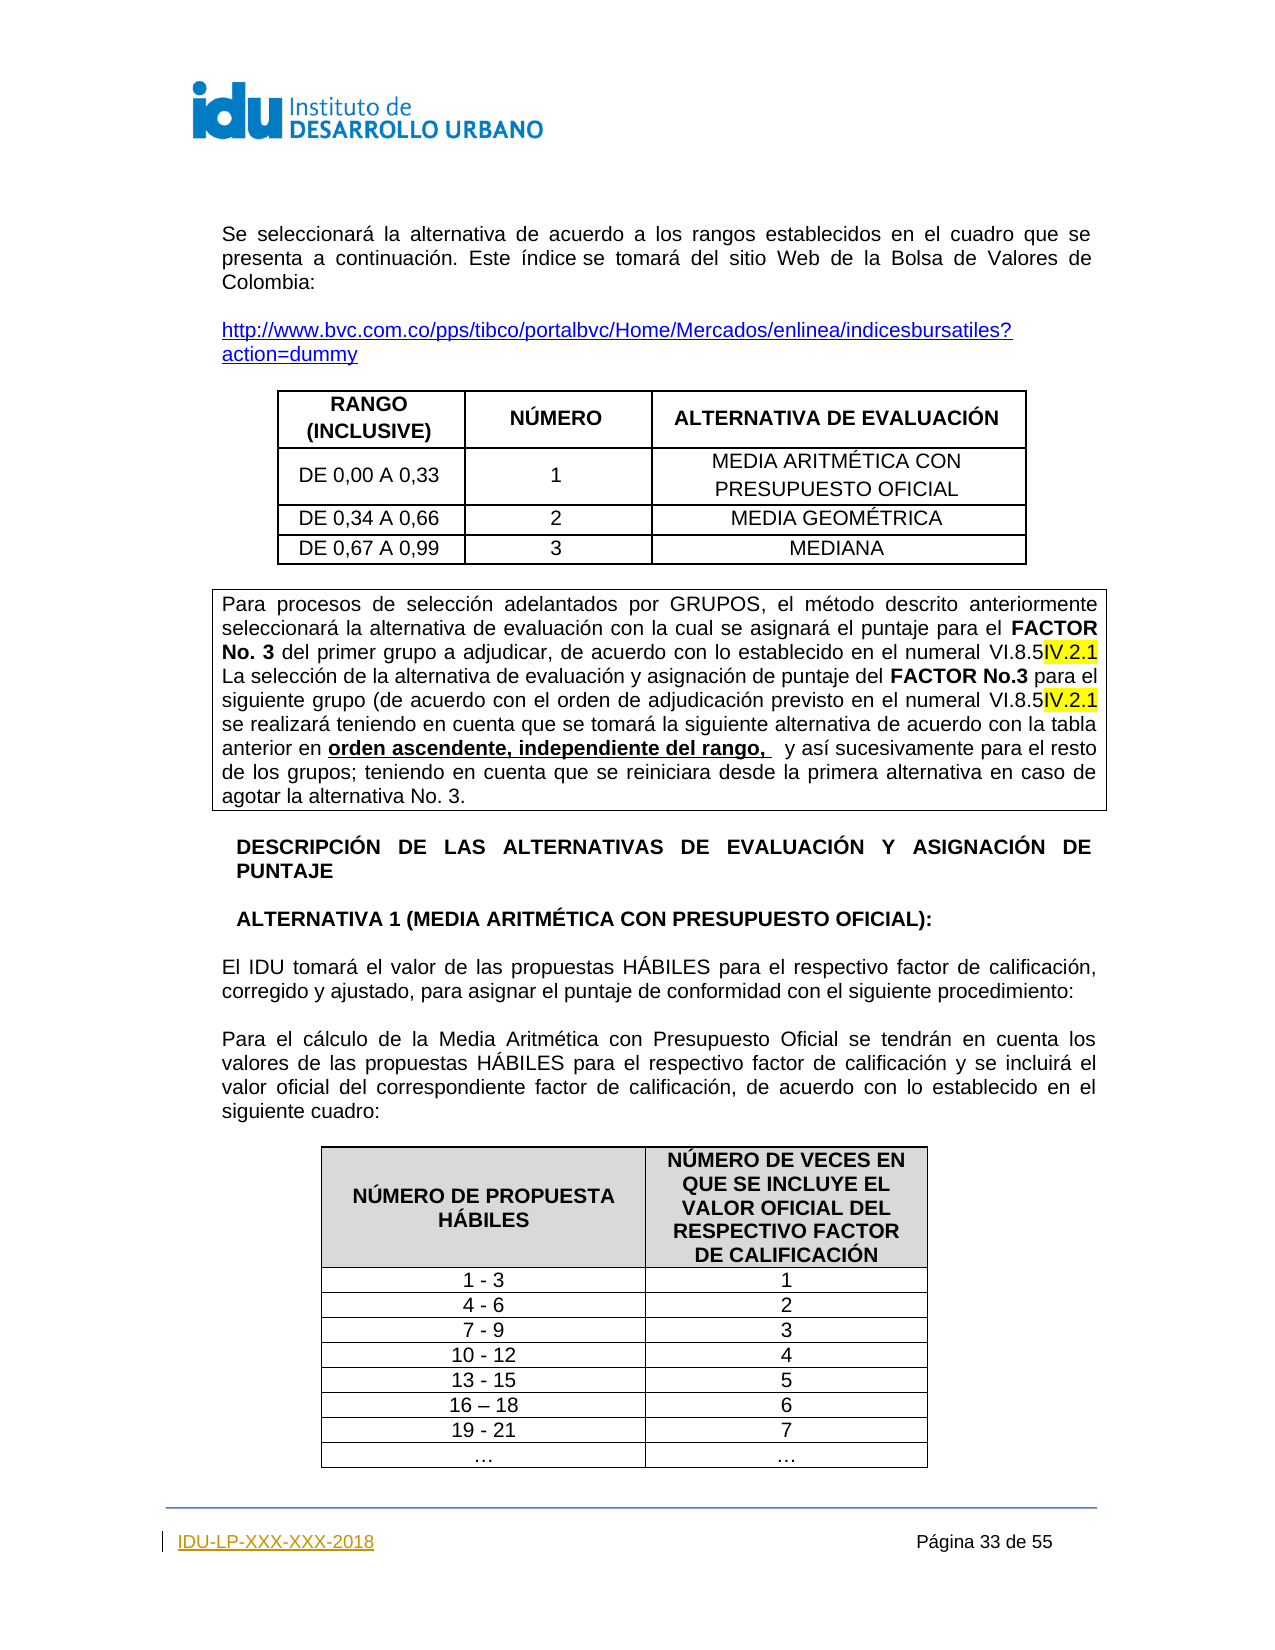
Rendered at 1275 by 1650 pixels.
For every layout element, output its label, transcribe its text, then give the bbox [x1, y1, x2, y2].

table_cell 3 [466, 536, 651, 563]
table_cell 13 - 15 [322, 1368, 645, 1392]
table_header NÚMERO [466, 392, 651, 447]
table_cell 7 - 9 [322, 1318, 645, 1342]
table_cell 5 [646, 1368, 927, 1392]
table_cell DE 0,34 A 0,66 [279, 506, 464, 533]
table_cell 1 - 3 [322, 1268, 645, 1292]
table_cell MEDIANA [653, 536, 1025, 563]
table_cell 6 [646, 1393, 927, 1417]
table_cell 1 [646, 1268, 927, 1292]
text http://www.bvc.com.co/pps/tibco/portalbvc/Home/Mercados/enlinea/indicesbursatiles?action=dummy [222, 318, 1092, 366]
table_header NÚMERO DE PROPUESTA HÁBILES [322, 1148, 645, 1267]
table_cell 2 [466, 506, 651, 533]
table_cell DE 0,67 A 0,99 [279, 536, 464, 563]
picture [177, 73, 557, 151]
table_cell 2 [646, 1293, 927, 1317]
table_header RANGO (INCLUSIVE) [279, 392, 464, 447]
text ALTERNATIVA 1 (MEDIA ARITMÉTICA CON PRESUPUESTO OFICIAL): [236, 907, 1098, 931]
table_header NÚMERO DE VECES EN QUE SE INCLUYE EL VALOR OFICIAL DEL RESPECTIVO FACTOR DE CALIFICACIÓN [646, 1148, 927, 1267]
table_header ALTERNATIVA DE EVALUACIÓN [653, 392, 1025, 447]
table_cell 16 – 18 [322, 1393, 645, 1417]
table_cell DE 0,00 A 0,33 [279, 449, 464, 504]
table_cell 3 [646, 1318, 927, 1342]
table_cell 10 - 12 [322, 1343, 645, 1367]
text Se seleccionará la alternativa de acuerdo a los rangos establecidos en el cuadro que se presenta a continuación. Este índice se tomará del sitio Web de la Bolsa de Valores de Colombia: [222, 222, 1092, 294]
text DESCRIPCIÓN DE LAS ALTERNATIVAS DE EVALUACIÓN Y ASIGNACIÓN DE PUNTAJE [236, 835, 1092, 883]
table_cell 4 [646, 1343, 927, 1367]
table_cell 4 - 6 [322, 1293, 645, 1317]
table_cell … [646, 1443, 927, 1467]
table_cell MEDIA GEOMÉTRICA [653, 506, 1025, 533]
text Para el cálculo de la Media Aritmética con Presupuesto Oficial se tendrán en cuenta los valores de las propuestas HÁBILES para el respectivo factor de calificación y se incluirá el valor oficial del correspondiente factor de calificación, de acuerdo con lo establecido en el siguiente cuadro: [222, 1027, 1098, 1122]
text El IDU tomará el valor de las propuestas HÁBILES para el respectivo factor de calificación, corregido y ajustado, para asignar el puntaje de conformidad con el siguiente procedimiento: [222, 955, 1098, 1003]
table_cell 19 - 21 [322, 1418, 645, 1442]
text Para procesos de selección adelantados por GRUPOS, el método descrito anteriormente seleccionará la alternativa de evaluación con la cual se asignará el puntaje para el FACTOR No. 3 del primer grupo a adjudicar, de acuerdo con lo establecido en el numeral 6.6.5 La selección de la alternativa de evaluación y asignación de puntaje del FACTOR No.3 para el siguiente grupo (de acuerdo con el orden de adjudicación previsto en el numeral 6.6.5 se realizará teniendo en cuenta que se tomará la siguiente alternativa de acuerdo con la tabla anterior en orden ascendente, independiente del rango, y así sucesivamente para el resto de los grupos; teniendo en cuenta que se reiniciara desde la primera alternativa en caso de agotar la alternativa No. 3. [213, 590, 1106, 810]
table_cell … [322, 1443, 645, 1467]
table_cell 7 [646, 1418, 927, 1442]
table_cell MEDIA ARITMÉTICA CON PRESUPUESTO OFICIAL [653, 449, 1025, 504]
table_cell 1 [466, 449, 651, 504]
